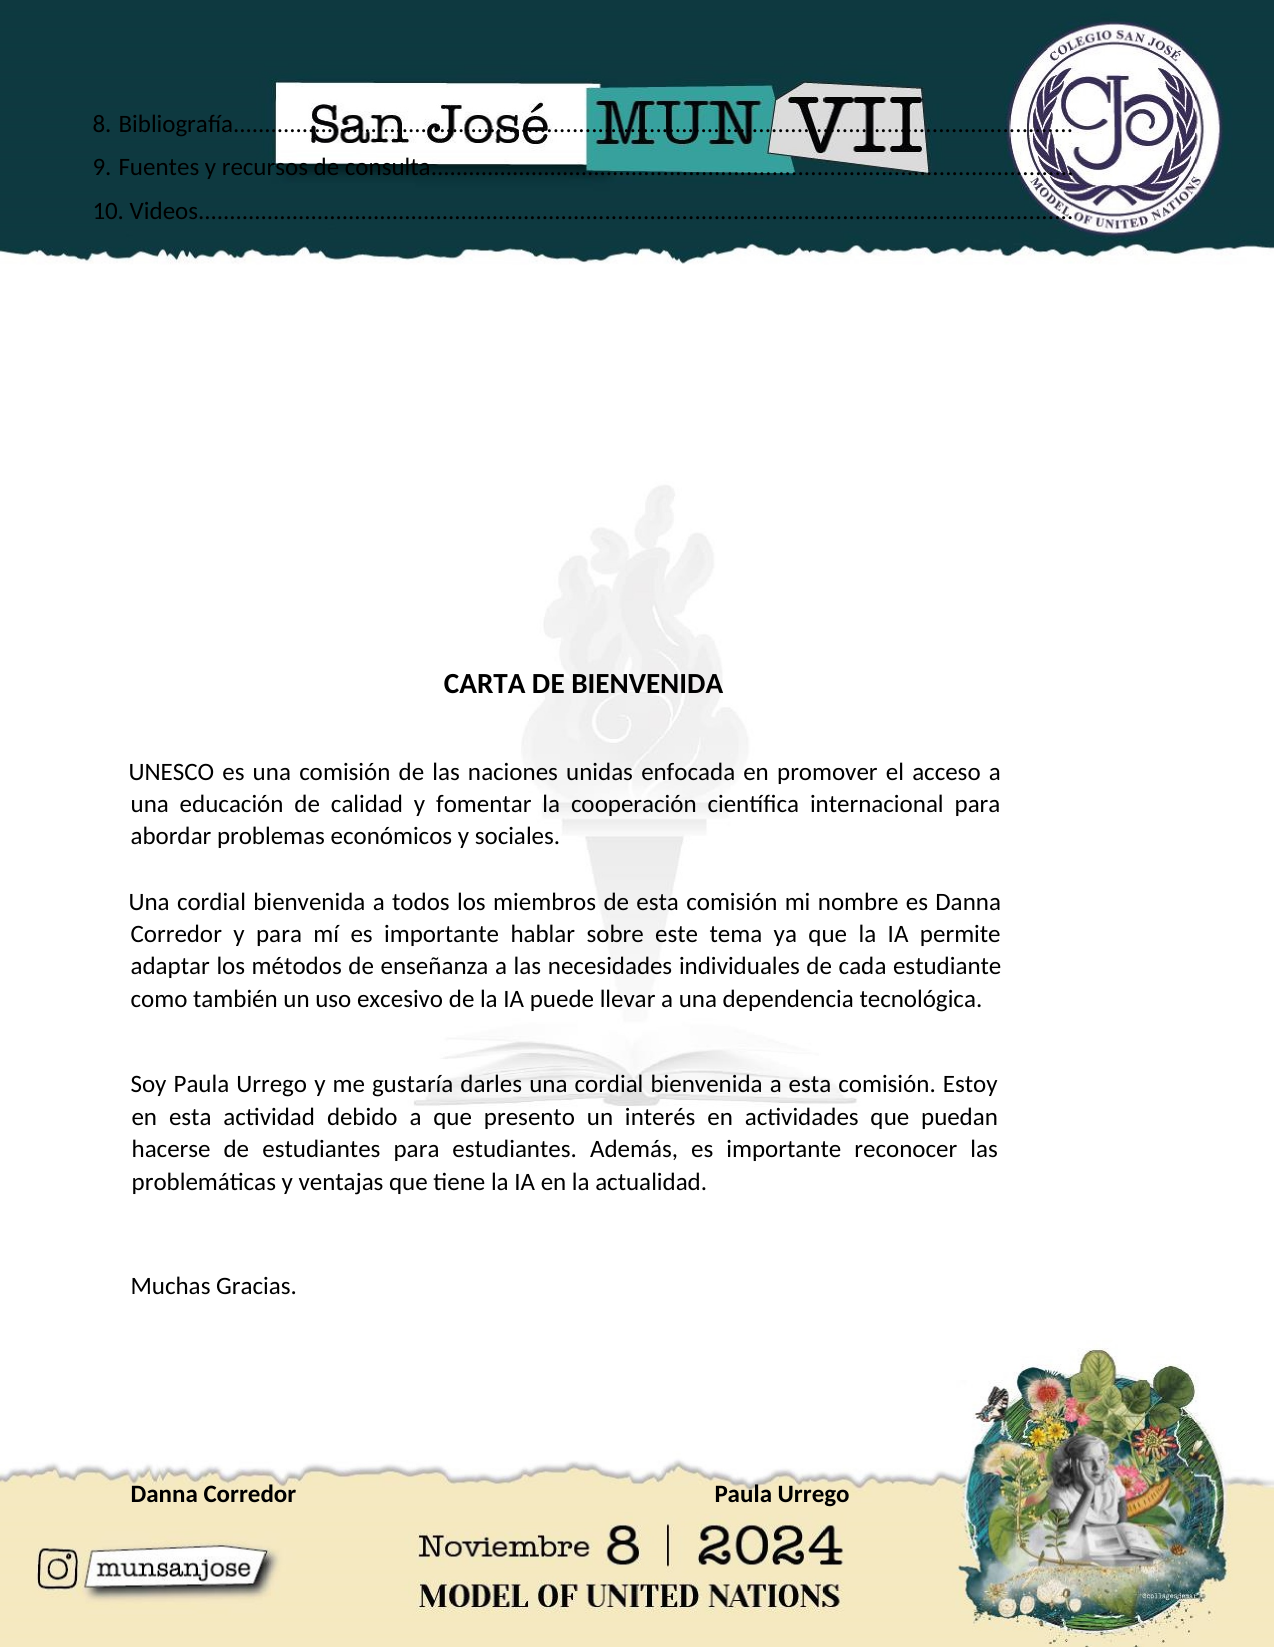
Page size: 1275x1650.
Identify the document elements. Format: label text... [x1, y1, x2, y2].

text Muchas Gracias. [130, 1270, 999, 1300]
text Soy Paula Urrego y me gustaría darles una cordial bienvenida a esta comisión. Estoy en esta actividad debido a que presento un interés en actividades que puedan hacerse de estudiantes para estudiantes. Además, es importante reconocer las problemáticas y ventajas que tiene la IA en la actualidad. [130, 1068, 999, 1197]
text Una cordial bienvenida a todos los miembros de esta comisión mi nombre es Danna Corredor y para mí es importante hablar sobre este tema ya que la IA permite adaptar los métodos de enseñanza a las necesidades individuales de cada estudiante como también un uso excesivo de la IA puede llevar a una dependencia tecnológica. [128, 886, 1002, 1013]
picture [0, 0, 1274, 1647]
subtitle CARTA DE BIENVENIDA [93, 666, 1073, 701]
text Danna Corredor Paula Urrego [130, 1478, 1102, 1509]
text UNESCO es una comisión de las naciones unidas enfocada en promover el acceso a una educación de calidad y fomentar la cooperación científica internacional para abordar problemas económicos y sociales. [128, 756, 1002, 851]
